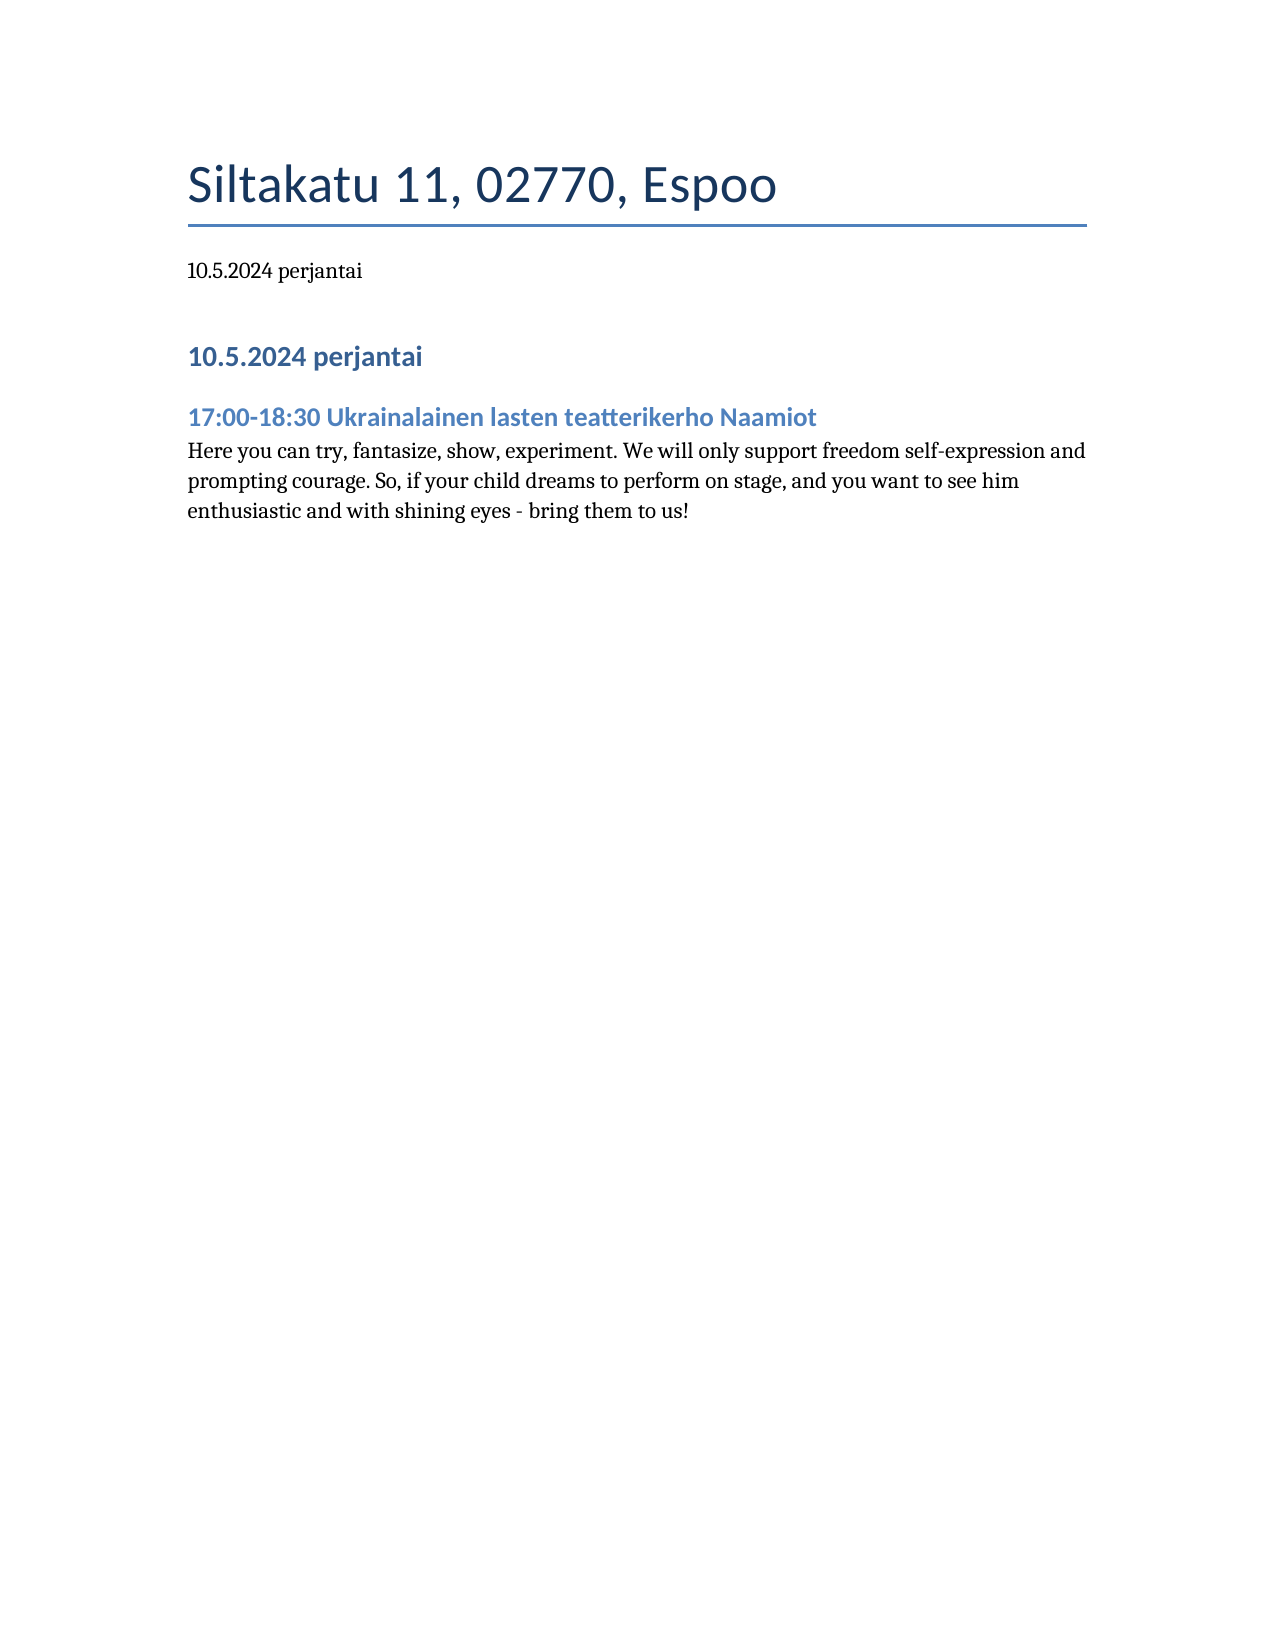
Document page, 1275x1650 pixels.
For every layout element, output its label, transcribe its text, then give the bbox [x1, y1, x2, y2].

subtitle 17:00-18:30 Ukrainalainen lasten teatterikerho Naamiot [187, 400, 1087, 433]
title Siltakatu 11, 02770, Espoo [187, 150, 1087, 227]
text 10.5.2024 perjantai [187, 258, 1087, 284]
text Here you can try, fantasize, show, experiment. We will only support freedom self-expression and prompting courage. So, if your child dreams to perform on stage, and you want to see him enthusiastic and with shining eyes - bring them to us! [187, 438, 1087, 524]
subtitle 10.5.2024 perjantai [187, 338, 1087, 374]
